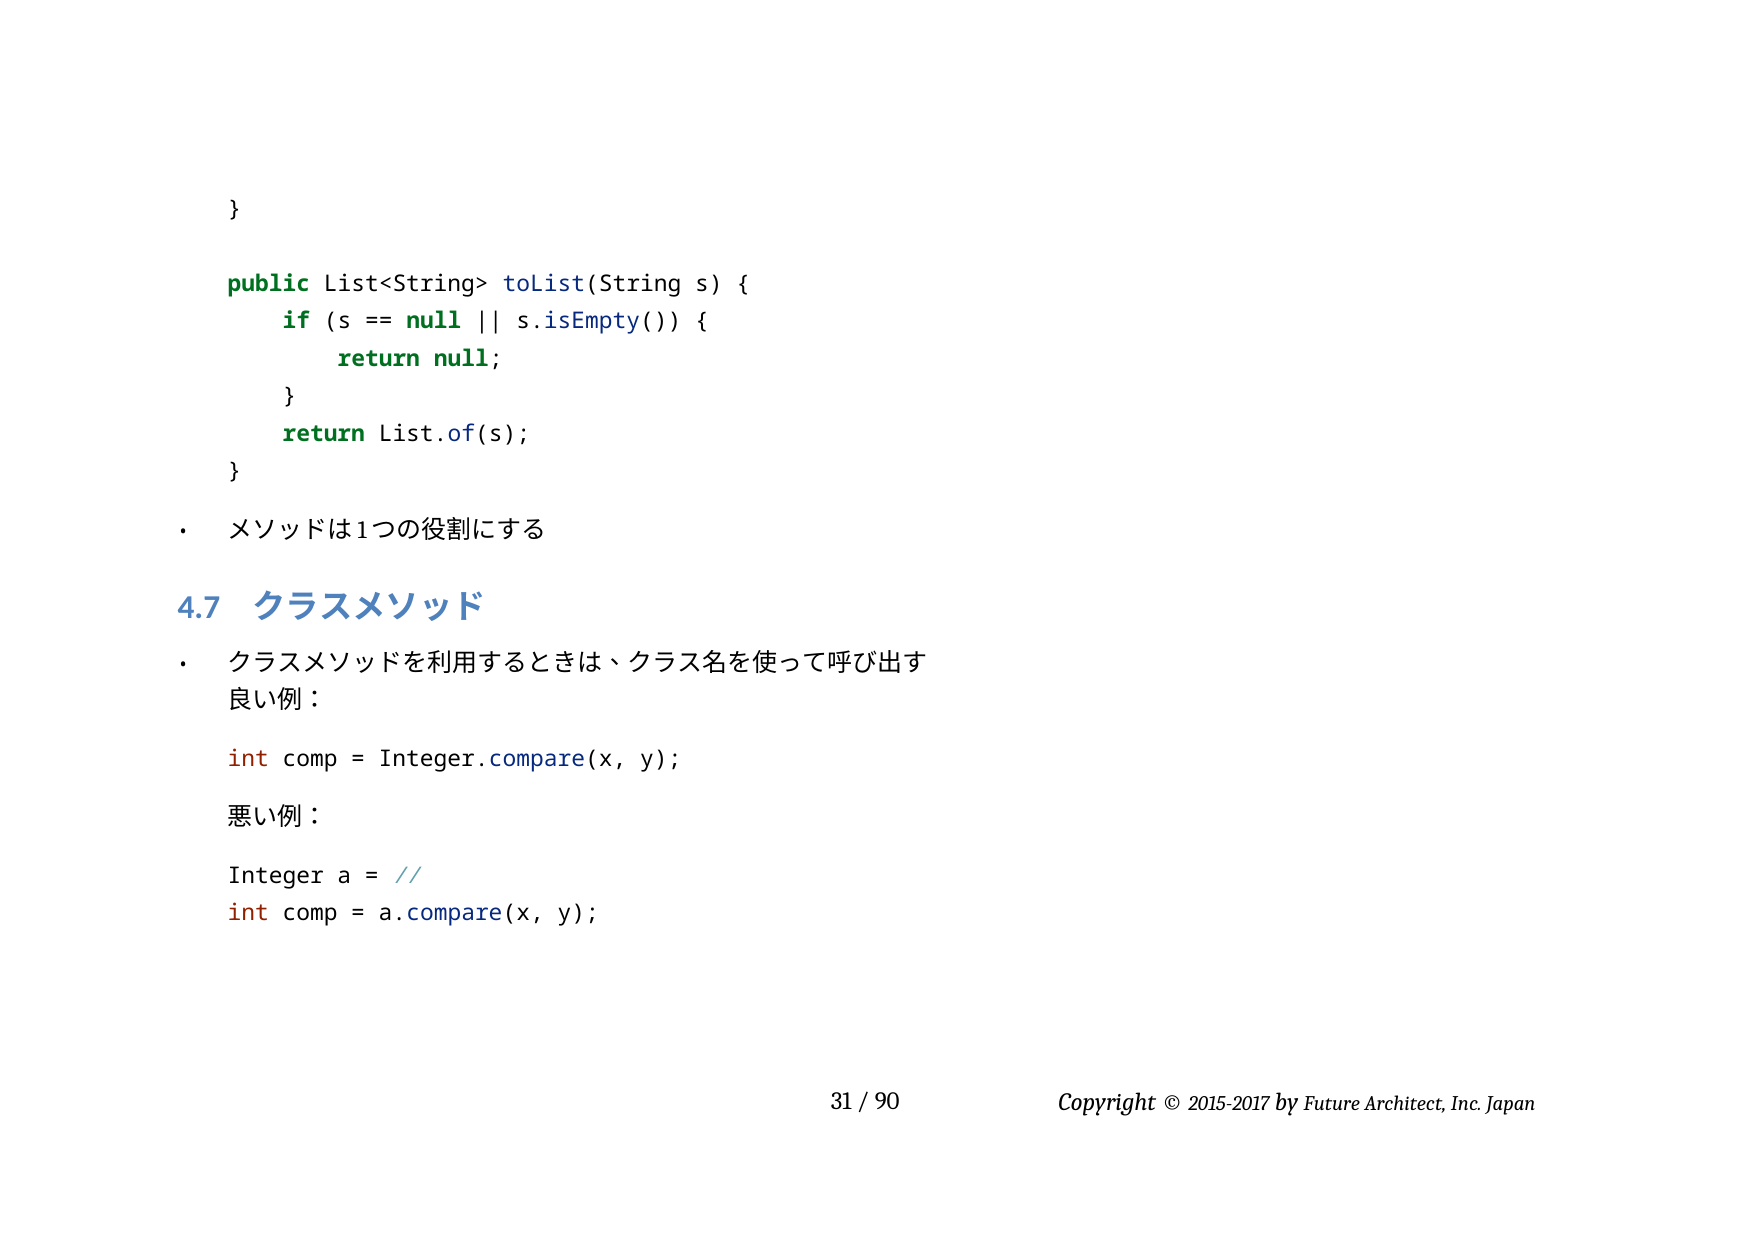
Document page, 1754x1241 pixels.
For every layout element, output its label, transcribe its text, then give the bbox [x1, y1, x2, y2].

list Integer a = // int comp = a.compare(x, y); [177, 856, 1547, 931]
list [177, 189, 1547, 489]
list 悪い例： [177, 797, 1547, 835]
list int comp = Integer.compare(x, y); [177, 739, 1547, 776]
subtitle クラスメソッド [177, 568, 1547, 643]
list クラスメソッドを利用するときは、クラス名を使って呼び出す 良い例： [177, 643, 1547, 718]
list メソッドは1つの役割にする [177, 510, 1547, 547]
